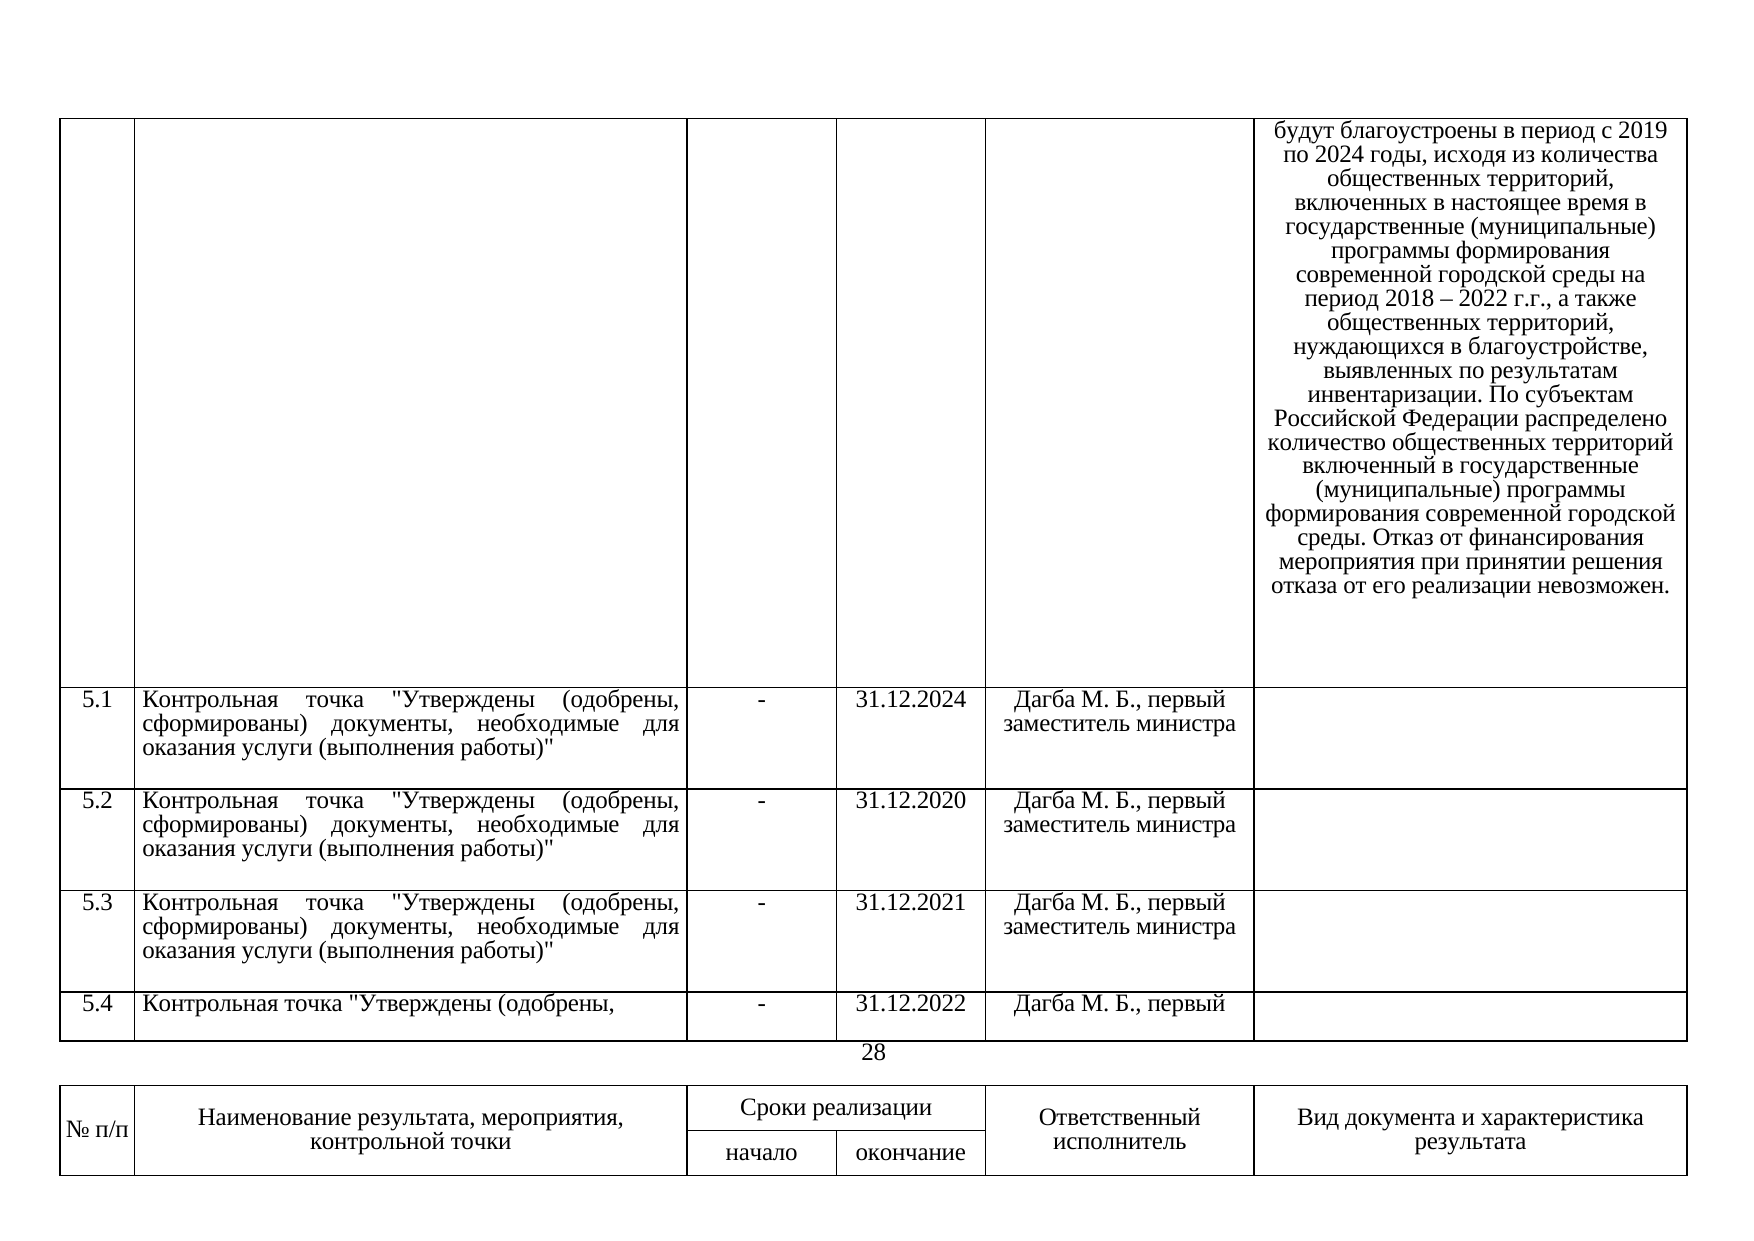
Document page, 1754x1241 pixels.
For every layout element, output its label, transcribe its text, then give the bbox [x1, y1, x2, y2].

table_cell [135, 119, 686, 687]
table_cell Дагба М. Б., первый [986, 993, 1253, 1040]
table_cell 5.2 [61, 790, 134, 890]
table_cell 31.12.2020 [837, 790, 985, 890]
table_cell 31.12.2024 [837, 688, 985, 788]
table_cell Вид документа и характеристика результата [1255, 1086, 1686, 1175]
table_cell [61, 119, 134, 687]
table_cell - [688, 790, 836, 890]
table_cell 5.3 [61, 891, 134, 991]
table_cell начало [688, 1131, 836, 1175]
table_cell - [688, 688, 836, 788]
table_cell окончание [837, 1131, 985, 1175]
table_cell [986, 119, 1253, 687]
table_cell [1255, 790, 1686, 890]
table_cell 31.12.2022 [837, 993, 985, 1040]
table_cell [688, 119, 836, 687]
table_cell 28 [60, 1042, 1687, 1085]
table_cell - [688, 993, 836, 1040]
table_cell Контрольная точка "Утверждены (одобрены, сформированы) документы, необходимые для оказания услуги (выполнения работы)" [135, 891, 686, 991]
table_cell - [688, 891, 836, 991]
table_cell [1255, 993, 1686, 1040]
table_cell будут благоустроены в период с 2019 по 2024 годы, исходя из количества общественных территорий, включенных в настоящее время в государственные (муниципальные) программы формирования современной городской среды на период 2018 – 2022 г.г., а также общественных территорий, нуждающихся в благоустройстве, выявленных по результатам инвентаризации. По субъектам Российской Федерации распределено количество общественных территорий включенный в государственные (муниципальные) программы формирования современной городской среды. Отказ от финансирования мероприятия при принятии решения отказа от его реализации невозможен. [1255, 119, 1686, 687]
table_cell Контрольная точка "Утверждены (одобрены, сформированы) документы, необходимые для оказания услуги (выполнения работы)" [135, 790, 686, 890]
table_cell Наименование результата, мероприятия, контрольной точки [135, 1086, 686, 1175]
table_cell Сроки реализации [688, 1086, 985, 1130]
table_cell № п/п [61, 1086, 134, 1175]
table_cell Дагба М. Б., первый заместитель министра [986, 790, 1253, 890]
table_cell Дагба М. Б., первый заместитель министра [986, 688, 1253, 788]
table_cell Контрольная точка "Утверждены (одобрены, [135, 993, 686, 1040]
table_cell [1255, 688, 1686, 788]
table_cell 5.4 [61, 993, 134, 1040]
table_cell Ответственный исполнитель [986, 1086, 1253, 1175]
table_cell 5.1 [61, 688, 134, 788]
table_cell Дагба М. Б., первый заместитель министра [986, 891, 1253, 991]
table_cell 31.12.2021 [837, 891, 985, 991]
table_cell [1255, 891, 1686, 991]
table_cell [837, 119, 985, 687]
table_cell Контрольная точка "Утверждены (одобрены, сформированы) документы, необходимые для оказания услуги (выполнения работы)" [135, 688, 686, 788]
